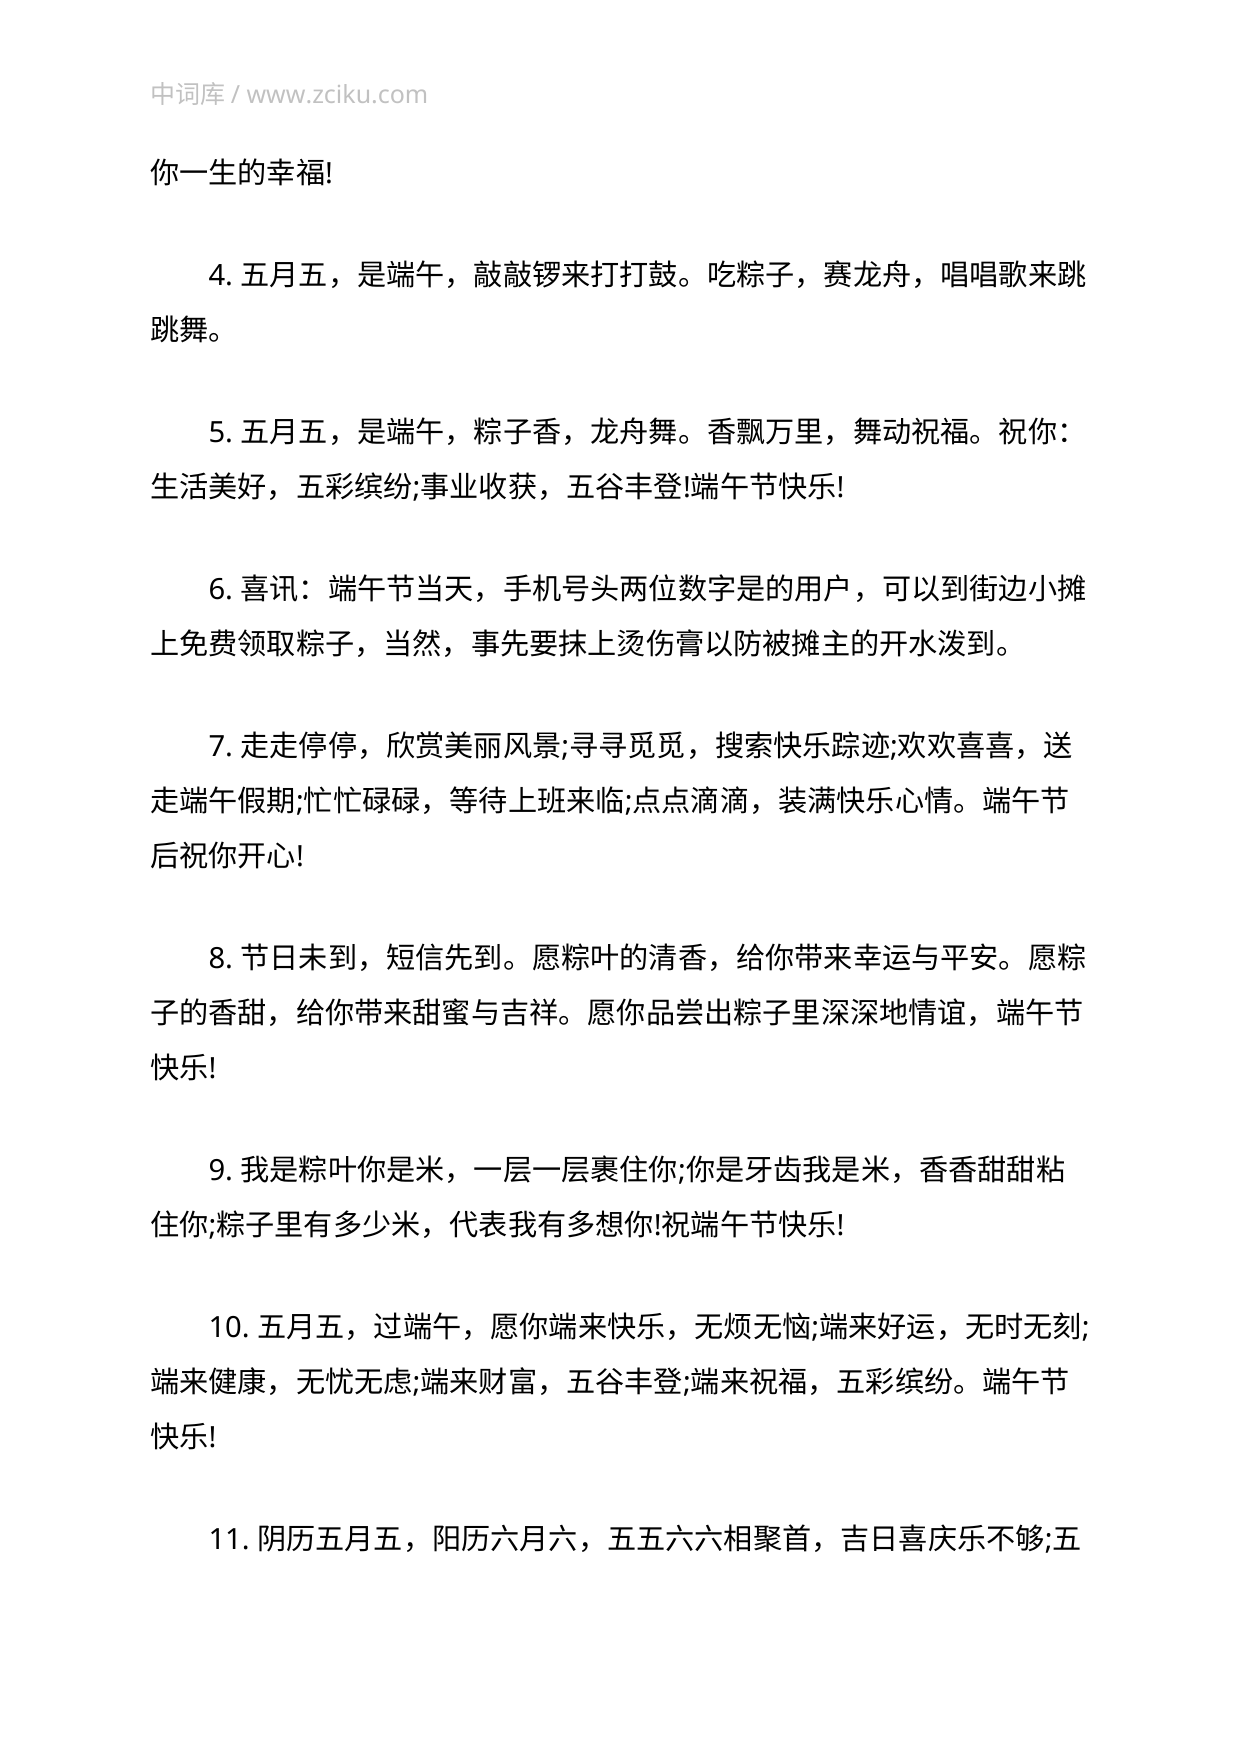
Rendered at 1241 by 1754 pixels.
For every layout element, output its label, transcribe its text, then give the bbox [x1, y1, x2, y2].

text 7. 走走停停，欣赏美丽风景;寻寻觅觅，搜索快乐踪迹;欢欢喜喜，送走端午假期;忙忙碌碌，等待上班来临;点点滴滴，装满快乐心情。端午节后祝你开心! [150, 722, 1090, 875]
text 6. 喜讯：端午节当天，手机号头两位数字是的用户，可以到街边小摊上免费领取粽子，当然，事先要抹上烫伤膏以防被摊主的开水泼到。 [150, 566, 1090, 663]
text 4. 五月五，是端午，敲敲锣来打打鼓。吃粽子，赛龙舟，唱唱歌来跳跳舞。 [150, 252, 1090, 349]
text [150, 150, 1090, 192]
text 8. 节日未到，短信先到。愿粽叶的清香，给你带来幸运与平安。愿粽子的香甜，给你带来甜蜜与吉祥。愿你品尝出粽子里深深地情谊，端午节快乐! [150, 934, 1090, 1087]
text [150, 1515, 1090, 1558]
text 10. 五月五，过端午，愿你端来快乐，无烦无恼;端来好运，无时无刻;端来健康，无忧无虑;端来财富，五谷丰登;端来祝福，五彩缤纷。端午节快乐! [150, 1303, 1090, 1456]
text 5. 五月五，是端午，粽子香，龙舟舞。香飘万里，舞动祝福。祝你：生活美好，五彩缤纷;事业收获，五谷丰登!端午节快乐! [150, 409, 1090, 506]
text 9. 我是粽叶你是米，一层一层裹住你;你是牙齿我是米，香香甜甜粘住你;粽子里有多少米，代表我有多想你!祝端午节快乐! [150, 1146, 1090, 1244]
